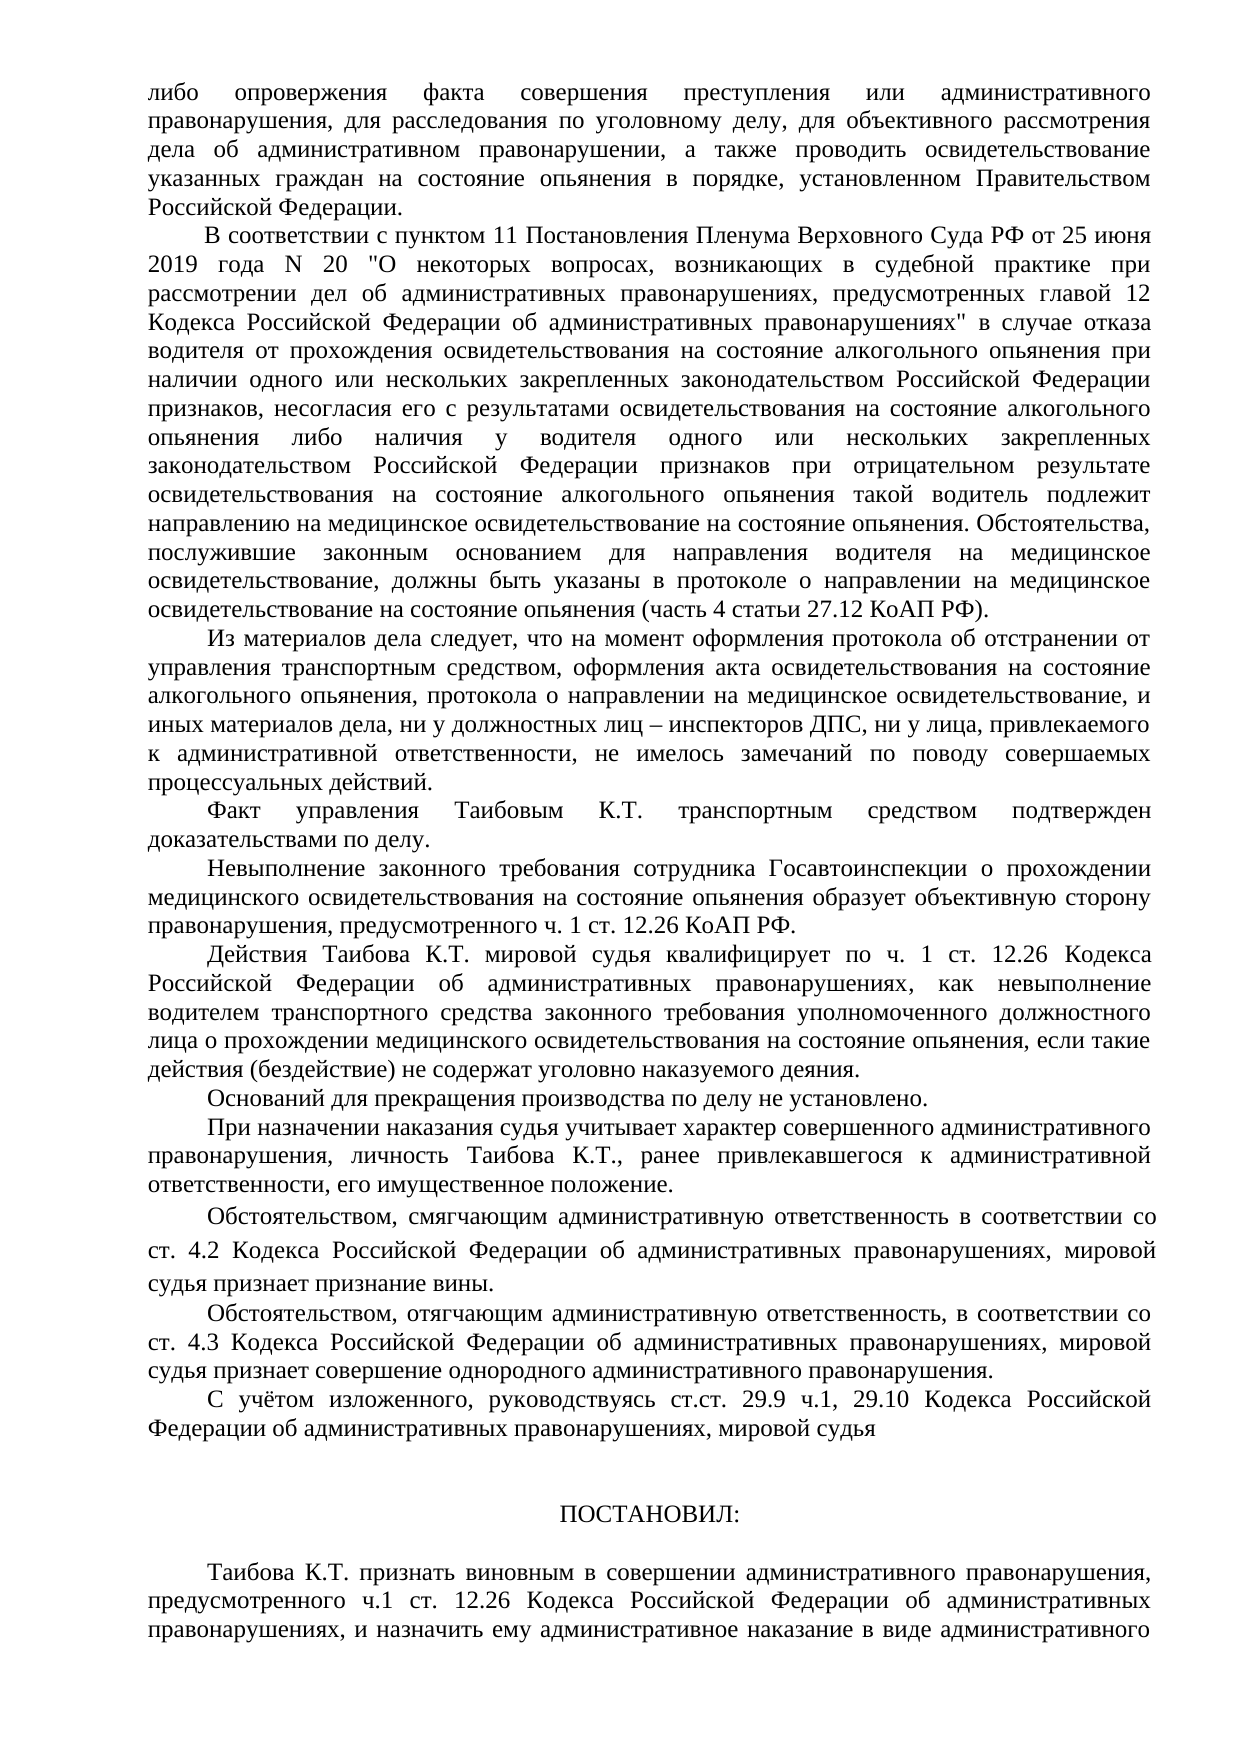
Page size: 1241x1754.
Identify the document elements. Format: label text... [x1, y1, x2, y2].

text Обстоятельством, смягчающим административную ответственность в соответствии со ст. 4.2 Кодекса Российской Федерации об административных правонарушениях, мировой судья признает признание вины. [148, 1198, 1157, 1298]
text Невыполнение законного требования сотрудника Госавтоинспекции о прохождении медицинского освидетельствования на состояние опьянения образует объективную сторону правонарушения, предусмотренного ч. 1 ст. 12.26 КоАП РФ. [148, 853, 1152, 939]
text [148, 1557, 1152, 1643]
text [110, 77, 1152, 221]
text Из материалов дела следует, что на момент оформления протокола об отстранении от управления транспортным средством, оформления акта освидетельствования на состояние алкогольного опьянения, протокола о направлении на медицинское освидетельствование, и иных материалов дела, ни у должностных лиц – инспекторов ДПС, ни у лица, привлекаемого к административной ответственности, не имелось замечаний по поводу совершаемых процессуальных действий. [148, 623, 1152, 796]
text В соответствии с пунктом 11 Постановления Пленума Верховного Суда РФ от 25 июня 2019 года N 20 "О некоторых вопросах, возникающих в судебной практике при рассмотрении дел об административных правонарушениях, предусмотренных главой 12 Кодекса Российской Федерации об административных правонарушениях" в случае отказа водителя от прохождения освидетельствования на состояние алкогольного опьянения при наличии одного или нескольких закрепленных законодательством Российской Федерации признаков, несогласия его с результатами освидетельствования на состояние алкогольного опьянения либо наличия у водителя одного или нескольких закрепленных законодательством Российской Федерации признаков при отрицательном результате освидетельствования на состояние алкогольного опьянения такой водитель подлежит направлению на медицинское освидетельствование на состояние опьянения. Обстоятельства, послужившие законным основанием для направления водителя на медицинское освидетельствование, должны быть указаны в протоколе о направлении на медицинское освидетельствование на состояние опьянения (часть 4 статьи 27.12 КоАП РФ). [148, 221, 1152, 623]
text При назначении наказания судья учитывает характер совершенного административного правонарушения, личность Таибова К.Т., ранее привлекавшегося к административной ответственности, его имущественное положение. [148, 1112, 1152, 1198]
text С учётом изложенного, руководствуясь ст.ст. 29.9 ч.1, 29.10 Кодекса Российской Федерации об административных правонарушениях, мировой судья [148, 1384, 1152, 1442]
text Обстоятельством, отягчающим административную ответственность, в соответствии со ст. 4.3 Кодекса Российской Федерации об административных правонарушениях, мировой судья признает совершение однородного административного правонарушения. [148, 1298, 1152, 1384]
text Факт управления Таибовым К.Т. транспортным средством подтвержден доказательствами по делу. [148, 796, 1152, 853]
text Действия Таибова К.Т. мировой судья квалифицирует по ч. 1 ст. 12.26 Кодекса Российской Федерации об административных правонарушениях, как невыполнение водителем транспортного средства законного требования уполномоченного должностного лица о прохождении медицинского освидетельствования на состояние опьянения, если такие действия (бездействие) не содержат уголовно наказуемого деяния. [148, 939, 1152, 1083]
text ПОСТАНОВИЛ: [148, 1499, 1152, 1528]
text Оснований для прекращения производства по делу не установлено. [148, 1083, 1152, 1112]
